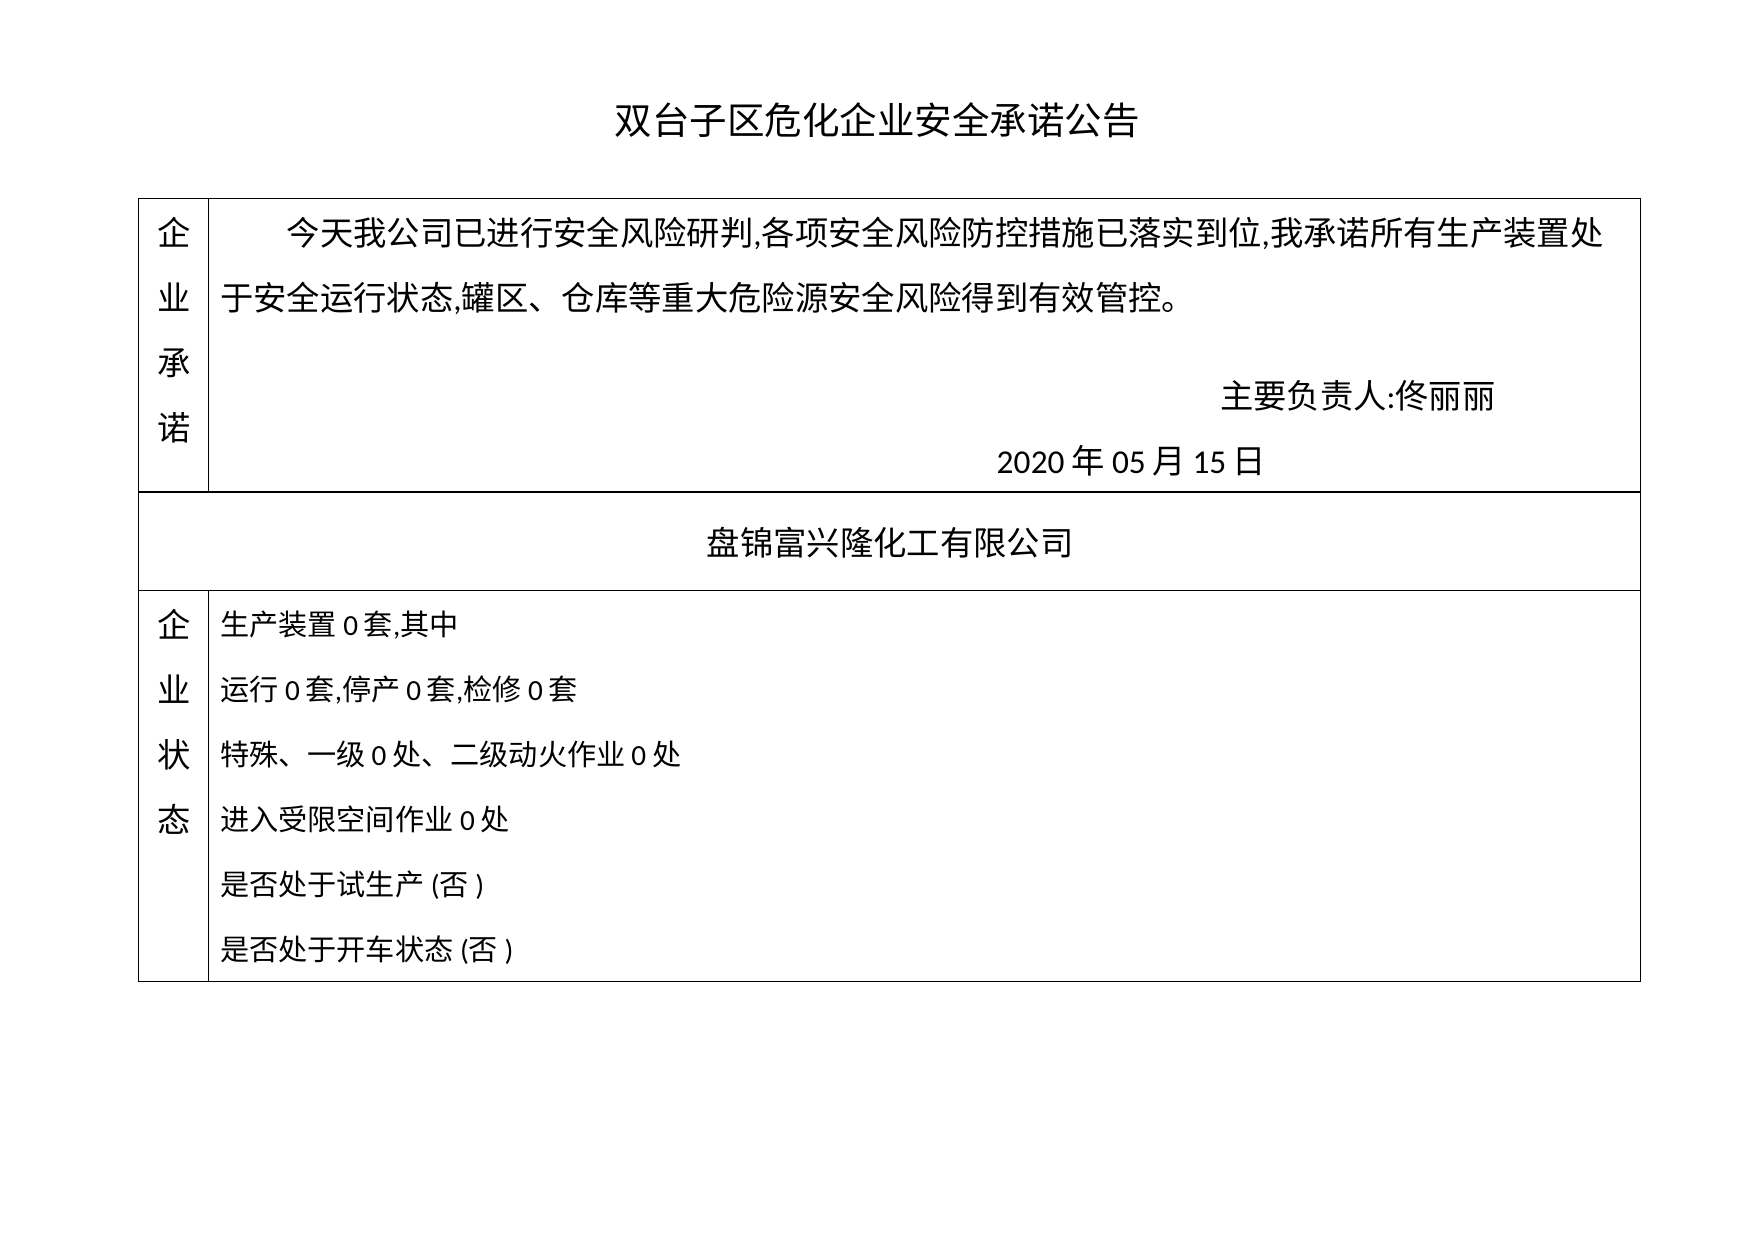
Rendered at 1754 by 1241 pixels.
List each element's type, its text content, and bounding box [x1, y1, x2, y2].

table_cell 今天我公司已进行安全风险研判,各项安全风险防控措施已落实到位,我承诺所有生产装置处于安全运行状态,罐区、仓库等重大危险源安全风险得到有效管控。 主要负责人:佟丽丽 2020年 05月15日 [209, 199, 1640, 491]
table_header 盘锦富兴隆化工有限公司 [139, 493, 1640, 589]
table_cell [209, 591, 1640, 981]
table_cell 企业状态 [139, 591, 208, 981]
table_cell 企业承诺 [139, 199, 208, 491]
